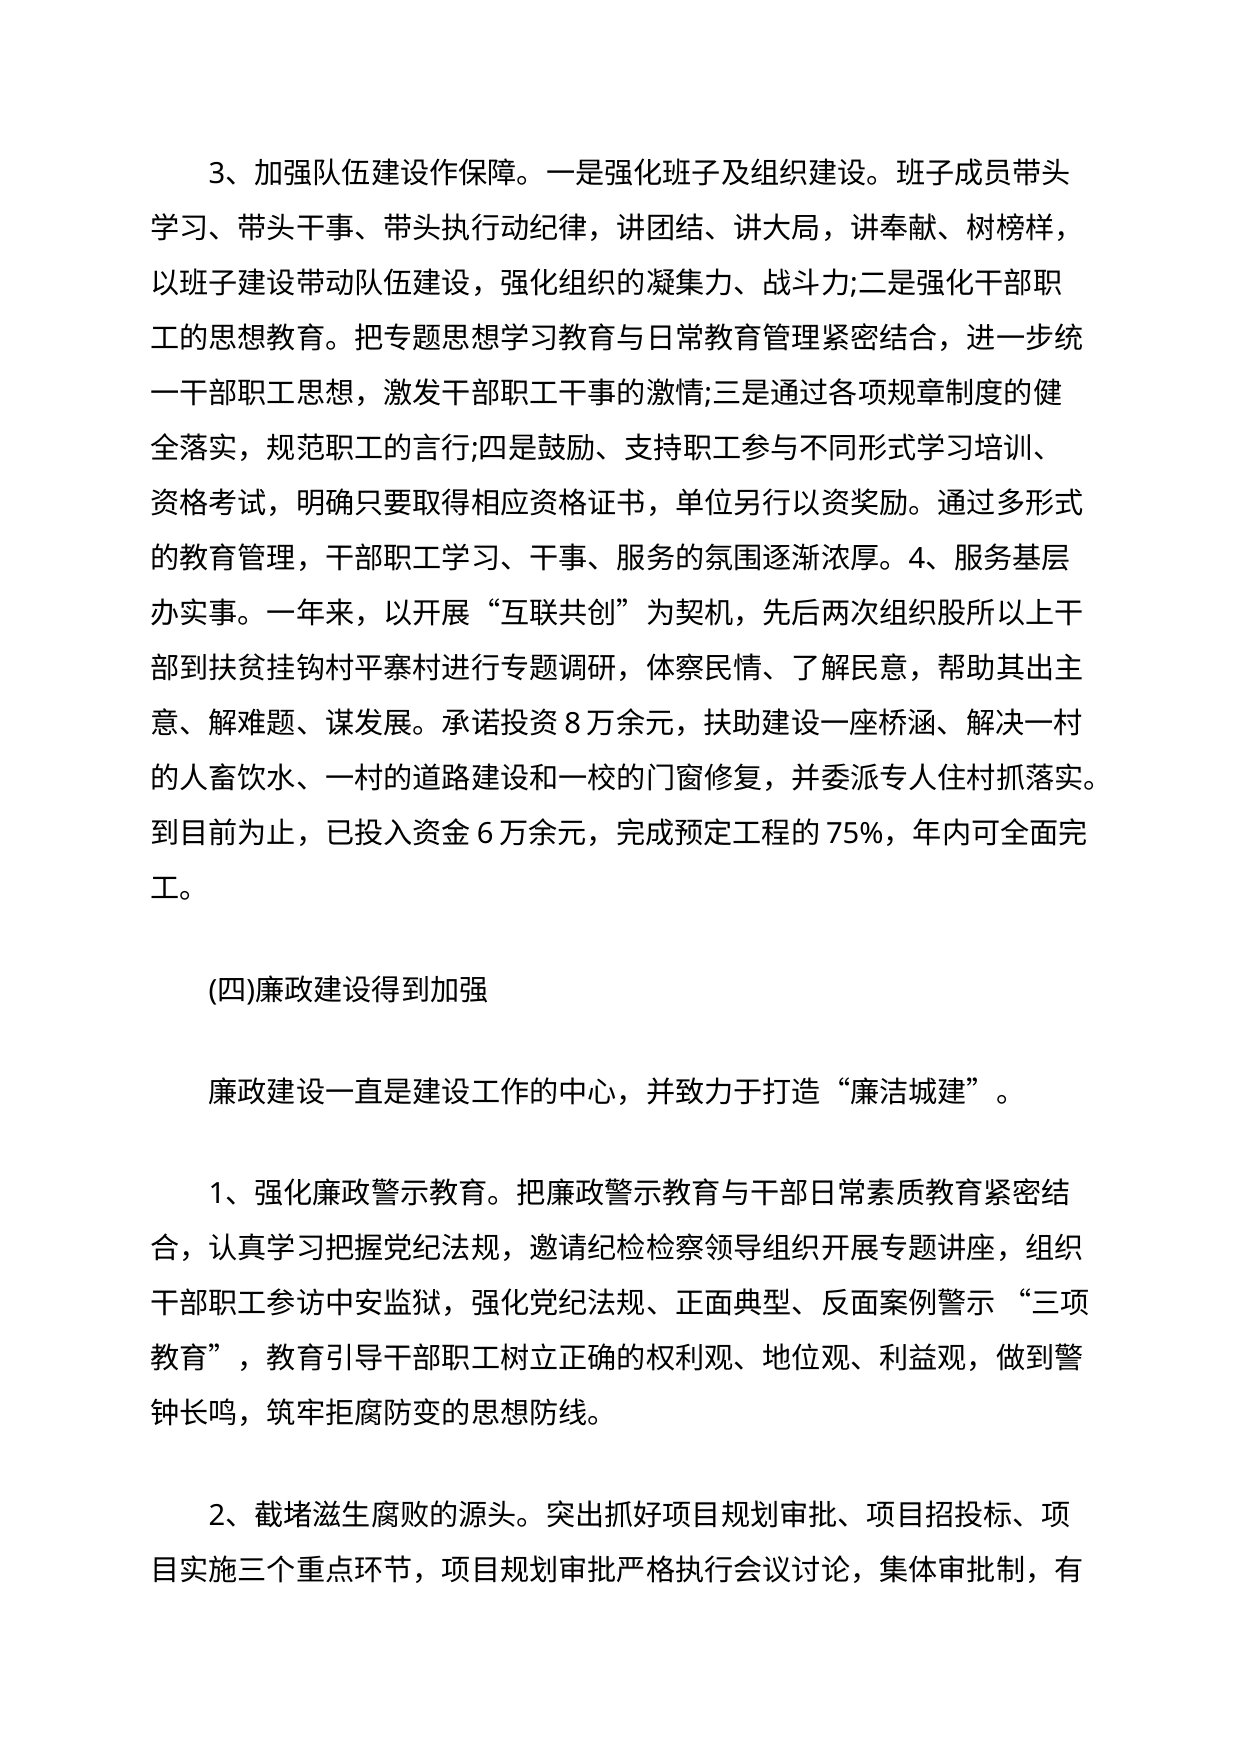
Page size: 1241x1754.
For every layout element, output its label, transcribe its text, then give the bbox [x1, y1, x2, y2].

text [150, 1491, 1090, 1589]
text 3、加强队伍建设作保障。一是强化班子及组织建设。班子成员带头学习、带头干事、带头执行动纪律，讲团结、讲大局，讲奉献、树榜样，以班子建设带动队伍建设，强化组织的凝集力、战斗力;二是强化干部职工的思想教育。把专题思想学习教育与日常教育管理紧密结合，进一步统一干部职工思想，激发干部职工干事的激情;三是通过各项规章制度的健全落实，规范职工的言行;四是鼓励、支持职工参与不同形式学习培训、资格考试，明确只要取得相应资格证书，单位另行以资奖励。通过多形式的教育管理，干部职工学习、干事、服务的氛围逐渐浓厚。4、服务基层办实事。一年来，以开展“互联共创”为契机，先后两次组织股所以上干部到扶贫挂钩村平寨村进行专题调研，体察民情、了解民意，帮助其出主意、解难题、谋发展。承诺投资8万余元，扶助建设一座桥涵、解决一村的人畜饮水、一村的道路建设和一校的门窗修复，并委派专人住村抓落实。到目前为止，已投入资金6万余元，完成预定工程的75%，年内可全面完工。 [150, 150, 1090, 907]
text (四)廉政建设得到加强 [150, 966, 1090, 1008]
text 廉政建设一直是建设工作的中心，并致力于打造“廉洁城建”。 [150, 1068, 1090, 1110]
text 1、强化廉政警示教育。把廉政警示教育与干部日常素质教育紧密结合，认真学习把握党纪法规，邀请纪检检察领导组织开展专题讲座，组织干部职工参访中安监狱，强化党纪法规、正面典型、反面案例警示 “三项教育”，教育引导干部职工树立正确的权利观、地位观、利益观，做到警钟长鸣，筑牢拒腐防变的思想防线。 [150, 1170, 1090, 1432]
